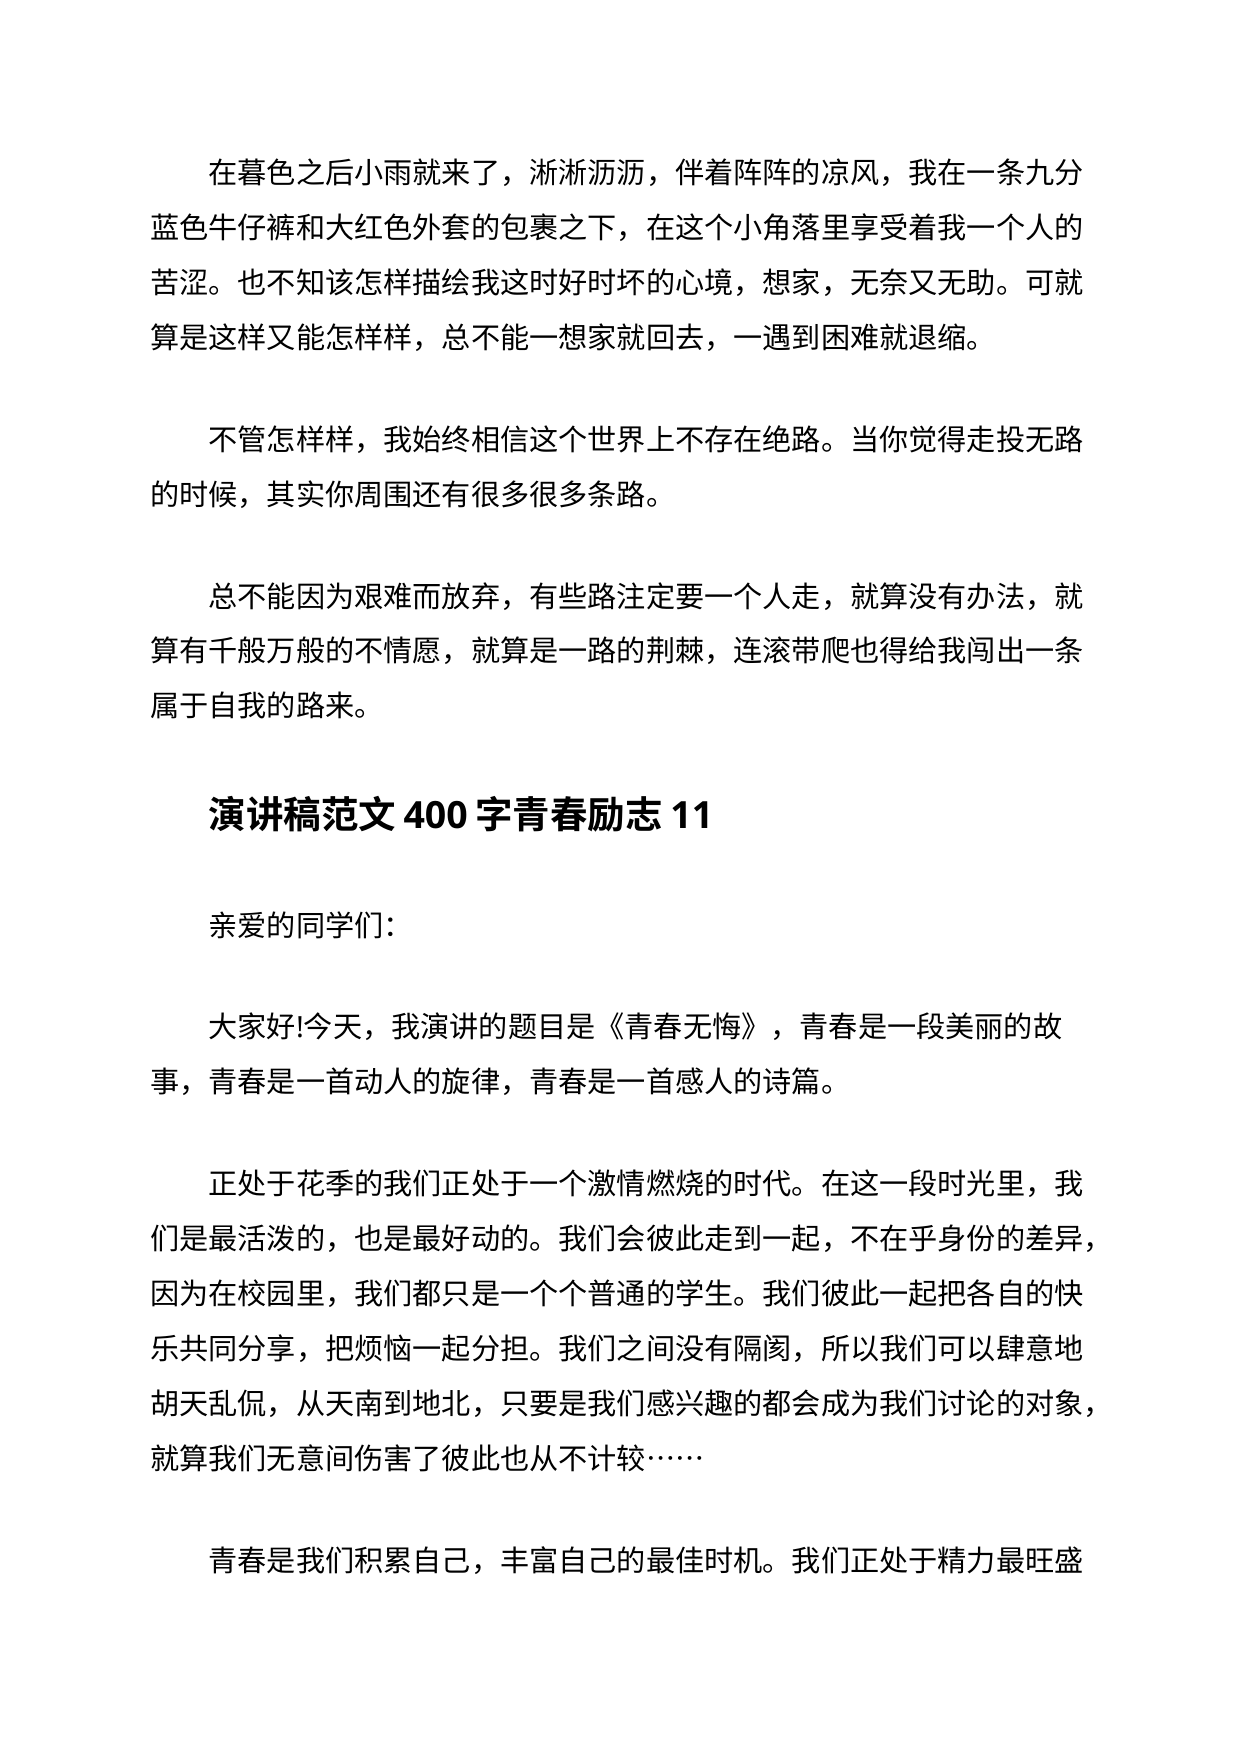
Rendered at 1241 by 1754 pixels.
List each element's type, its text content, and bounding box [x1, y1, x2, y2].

text 在暮色之后小雨就来了，淅淅沥沥，伴着阵阵的凉风，我在一条九分蓝色牛仔裤和大红色外套的包裹之下，在这个小角落里享受着我一个人的苦涩。也不知该怎样描绘我这时好时坏的心境，想家，无奈又无助。可就算是这样又能怎样样，总不能一想家就回去，一遇到困难就退缩。 [150, 150, 1090, 357]
text 亲爱的同学们： [150, 902, 1090, 944]
text 总不能因为艰难而放弃，有些路注定要一个人走，就算没有办法，就算有千般万般的不情愿，就算是一路的荆棘，连滚带爬也得给我闯出一条属于自我的路来。 [150, 573, 1090, 725]
text 演讲稿范文400字青春励志11 [150, 785, 1090, 839]
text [150, 1537, 1090, 1579]
text 大家好!今天，我演讲的题目是《青春无悔》，青春是一段美丽的故事，青春是一首动人的旋律，青春是一首感人的诗篇。 [150, 1004, 1090, 1101]
text 不管怎样样，我始终相信这个世界上不存在绝路。当你觉得走投无路的时候，其实你周围还有很多很多条路。 [150, 416, 1090, 514]
text 正处于花季的我们正处于一个激情燃烧的时代。在这一段时光里，我们是最活泼的，也是最好动的。我们会彼此走到一起，不在乎身份的差异，因为在校园里，我们都只是一个个普通的学生。我们彼此一起把各自的快乐共同分享，把烦恼一起分担。我们之间没有隔阂，所以我们可以肆意地胡天乱侃，从天南到地北，只要是我们感兴趣的都会成为我们讨论的对象，就算我们无意间伤害了彼此也从不计较…… [150, 1161, 1090, 1478]
